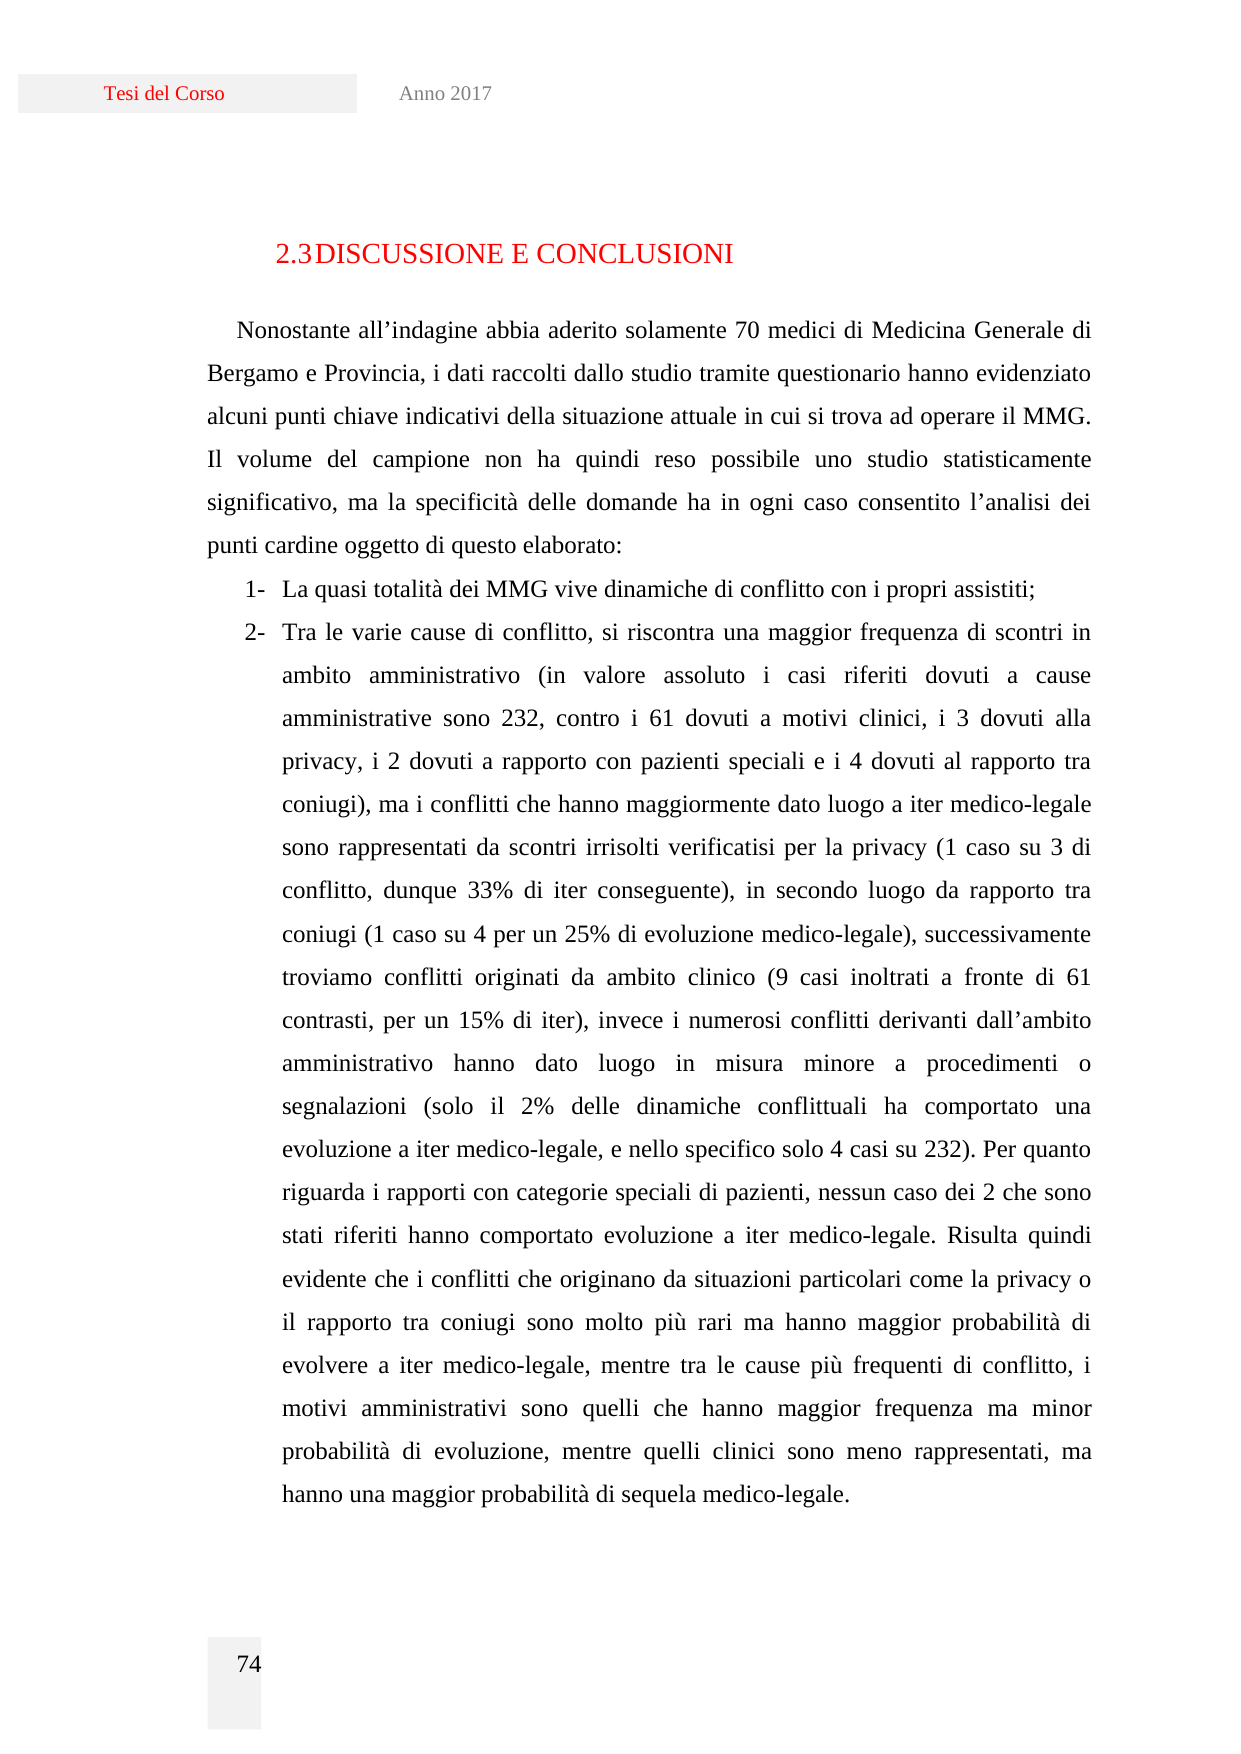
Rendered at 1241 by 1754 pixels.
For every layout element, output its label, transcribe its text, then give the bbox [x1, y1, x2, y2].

list La quasi totalità dei MMG vive dinamiche di conflitto con i propri assistiti; [244, 574, 1092, 602]
list DISCUSSIONE E CONCLUSIONI [275, 236, 1092, 270]
list Tra le varie cause di conflitto, si riscontra una maggior frequenza di scontri in ambito amministrativo (in valore assoluto i casi riferiti dovuti a cause amministrative sono 232, contro i 61 dovuti a motivi clinici, i 3 dovuti alla privacy, i 2 dovuti a rapporto con pazienti speciali e i 4 dovuti al rapporto tra coniugi), ma i conflitti che hanno maggiormente dato luogo a iter medico-legale sono rappresentati da scontri irrisolti verificatisi per la privacy (1 caso su 3 di conflitto, dunque 33% di iter conseguente), in secondo luogo da rapporto tra coniugi (1 caso su 4 per un 25% di evoluzione medico-legale), successivamente troviamo conflitti originati da ambito clinico (9 casi inoltrati a fronte di 61 contrasti, per un 15% di iter), invece i numerosi conflitti derivanti dall’ambito amministrativo hanno dato luogo in misura minore a procedimenti o segnalazioni (solo il 2% delle dinamiche conflittuali ha comportato una evoluzione a iter medico-legale, e nello specifico solo 4 casi su 232). Per quanto riguarda i rapporti con categorie speciali di pazienti, nessun caso dei 2 che sono stati riferiti hanno comportato evoluzione a iter medico-legale. Risulta quindi evidente che i conflitti che originano da situazioni particolari come la privacy o il rapporto tra coniugi sono molto più rari ma hanno maggior probabilità di evolvere a iter medico-legale, mentre tra le cause più frequenti di conflitto, i motivi amministrativi sono quelli che hanno maggior frequenza ma minor probabilità di evoluzione, mentre quelli clinici sono meno rappresentati, ma hanno una maggior probabilità di sequela medico-legale. [244, 617, 1092, 1508]
text Nonostante all’indagine abbia aderito solamente 70 medici di Medicina Generale di Bergamo e Provincia, i dati raccolti dallo studio tramite questionario hanno evidenziato alcuni punti chiave indicativi della situazione attuale in cui si trova ad operare il MMG. Il volume del campione non ha quindi reso possibile uno studio statisticamente significativo, ma la specificità delle domande ha in ogni caso consentito l’analisi dei punti cardine oggetto di questo elaborato: [207, 315, 1092, 559]
